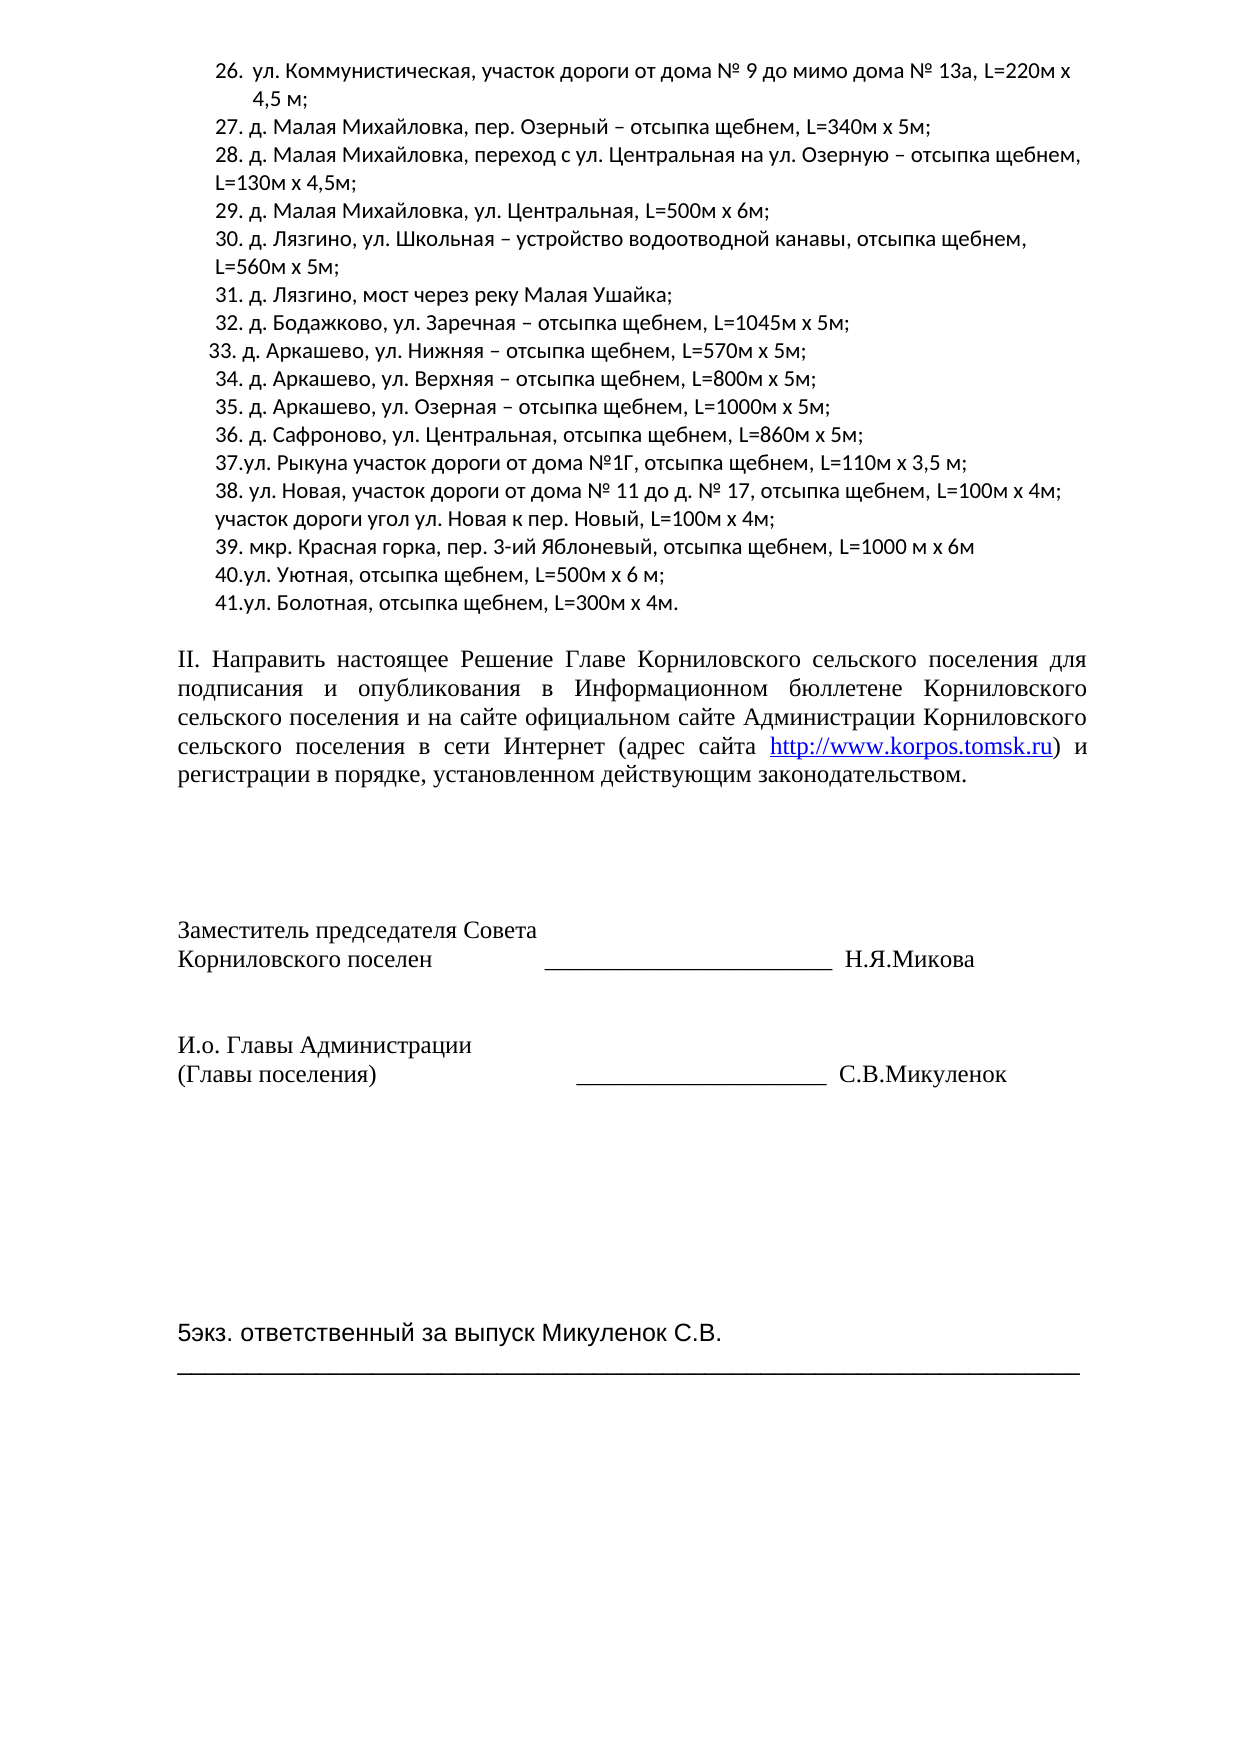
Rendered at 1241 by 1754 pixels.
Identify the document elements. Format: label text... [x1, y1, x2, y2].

list ул. Коммунистическая, участок дороги от дома № 9 до мимо дома № 13а, L=220м х 4,5 м; [215, 56, 1087, 112]
text И.о. Главы Администрации [177, 1031, 1087, 1059]
text 28. д. Малая Михайловка, переход с ул. Центральная на ул. Озерную – отсыпка щебнем, L=130м х 4,5м; [215, 140, 1087, 196]
text 36. д. Сафроново, ул. Центральная, отсыпка щебнем, L=860м х 5м; [215, 420, 1087, 448]
text 32. д. Бодажково, ул. Заречная – отсыпка щебнем, L=1045м х 5м; [215, 308, 1087, 336]
text Заместитель председателя Совета [177, 916, 1087, 944]
text 29. д. Малая Михайловка, ул. Центральная, L=500м х 6м; [215, 196, 1087, 224]
text 31. д. Лязгино, мост через реку Малая Ушайка; [215, 280, 1087, 308]
text 37.ул. Рыкуна участок дороги от дома №1Г, отсыпка щебнем, L=110м х 3,5 м; [215, 448, 1087, 476]
text 35. д. Аркашево, ул. Озерная – отсыпка щебнем, L=1000м х 5м; [215, 392, 1087, 420]
text 30. д. Лязгино, ул. Школьная – устройство водоотводной канавы, отсыпка щебнем, L=560м х 5м; [215, 224, 1087, 280]
text 38. ул. Новая, участок дороги от дома № 11 до д. № 17, отсыпка щебнем, L=100м х 4м; участок дороги угол ул. Новая к пер. Новый, L=100м х 4м; [215, 476, 1087, 532]
text 41.ул. Болотная, отсыпка щебнем, L=300м х 4м. [215, 588, 1087, 617]
text 5экз. ответственный за выпуск Микуленок С.В. [177, 1318, 1087, 1347]
text (Главы поселения) ____________________ С.В.Микуленок [177, 1059, 1087, 1088]
text 39. мкр. Красная горка, пер. 3-ий Яблоневый, отсыпка щебнем, L=1000 м х 6м [215, 532, 1087, 561]
text Корниловского поселен _______________________ Н.Я.Микова [177, 944, 1087, 973]
text 34. д. Аркашево, ул. Верхняя – отсыпка щебнем, L=800м х 5м; [215, 364, 1087, 392]
text II. Направить настоящее Решение Главе Корниловского сельского поселения для подписания и опубликования в Информационном бюллетене Корниловского сельского поселения и на сайте официальном сайте Администрации Корниловского сельского поселения в сети Интернет (адрес сайта http://www.korpos.tomsk.ru) и регистрации в порядке, установленном действующим законодательством. [177, 644, 1087, 788]
text 40.ул. Уютная, отсыпка щебнем, L=500м х 6 м; [215, 561, 1087, 588]
text _________________________________________________________________ [177, 1347, 1087, 1376]
text 33. д. Аркашево, ул. Нижняя – отсыпка щебнем, L=570м х 5м; [177, 336, 1087, 364]
text 27. д. Малая Михайловка, пер. Озерный – отсыпка щебнем, L=340м х 5м; [215, 112, 1087, 140]
